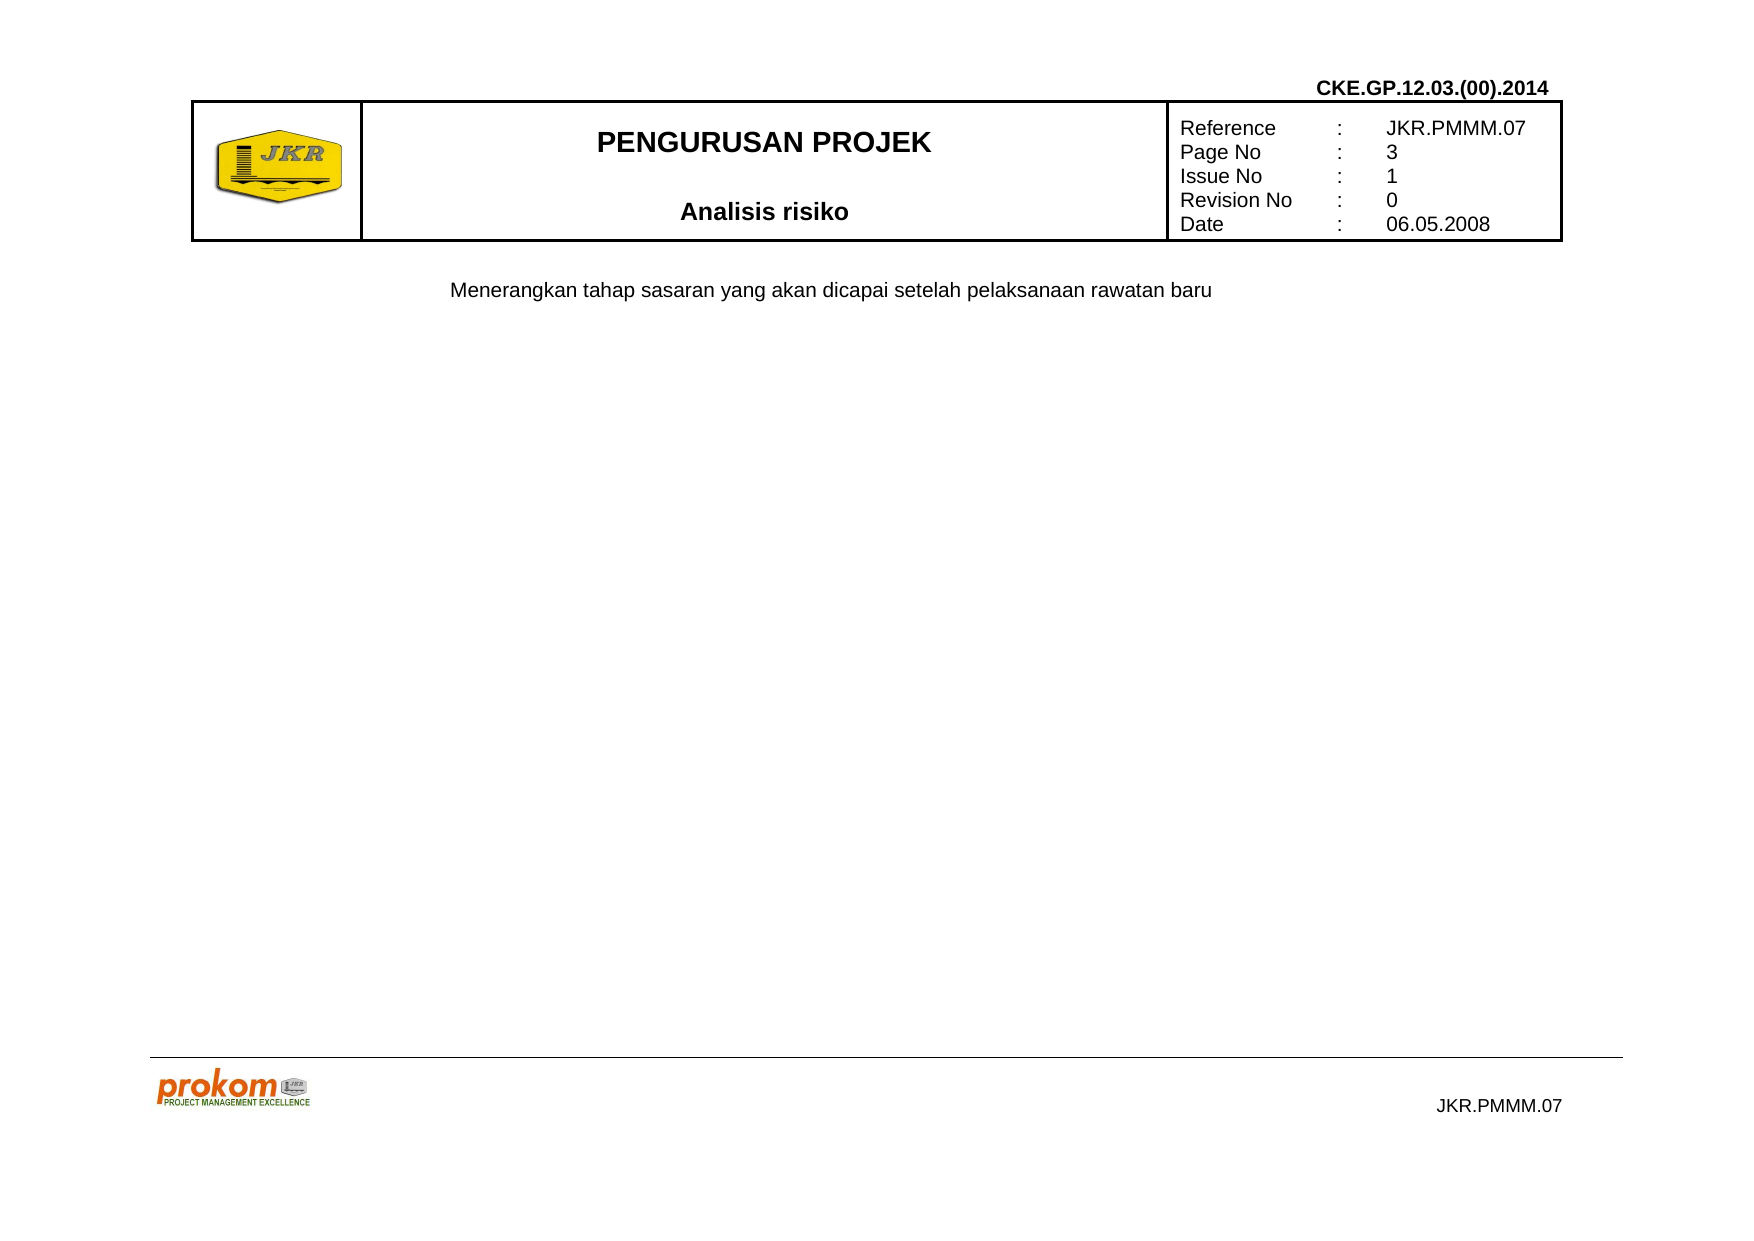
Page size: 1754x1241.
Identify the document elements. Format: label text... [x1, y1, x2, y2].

picture [150, 1062, 319, 1113]
picture [211, 130, 343, 207]
text Menerangkan tahap sasaran yang akan dicapai setelah pelaksanaan rawatan baru [375, 278, 1604, 302]
